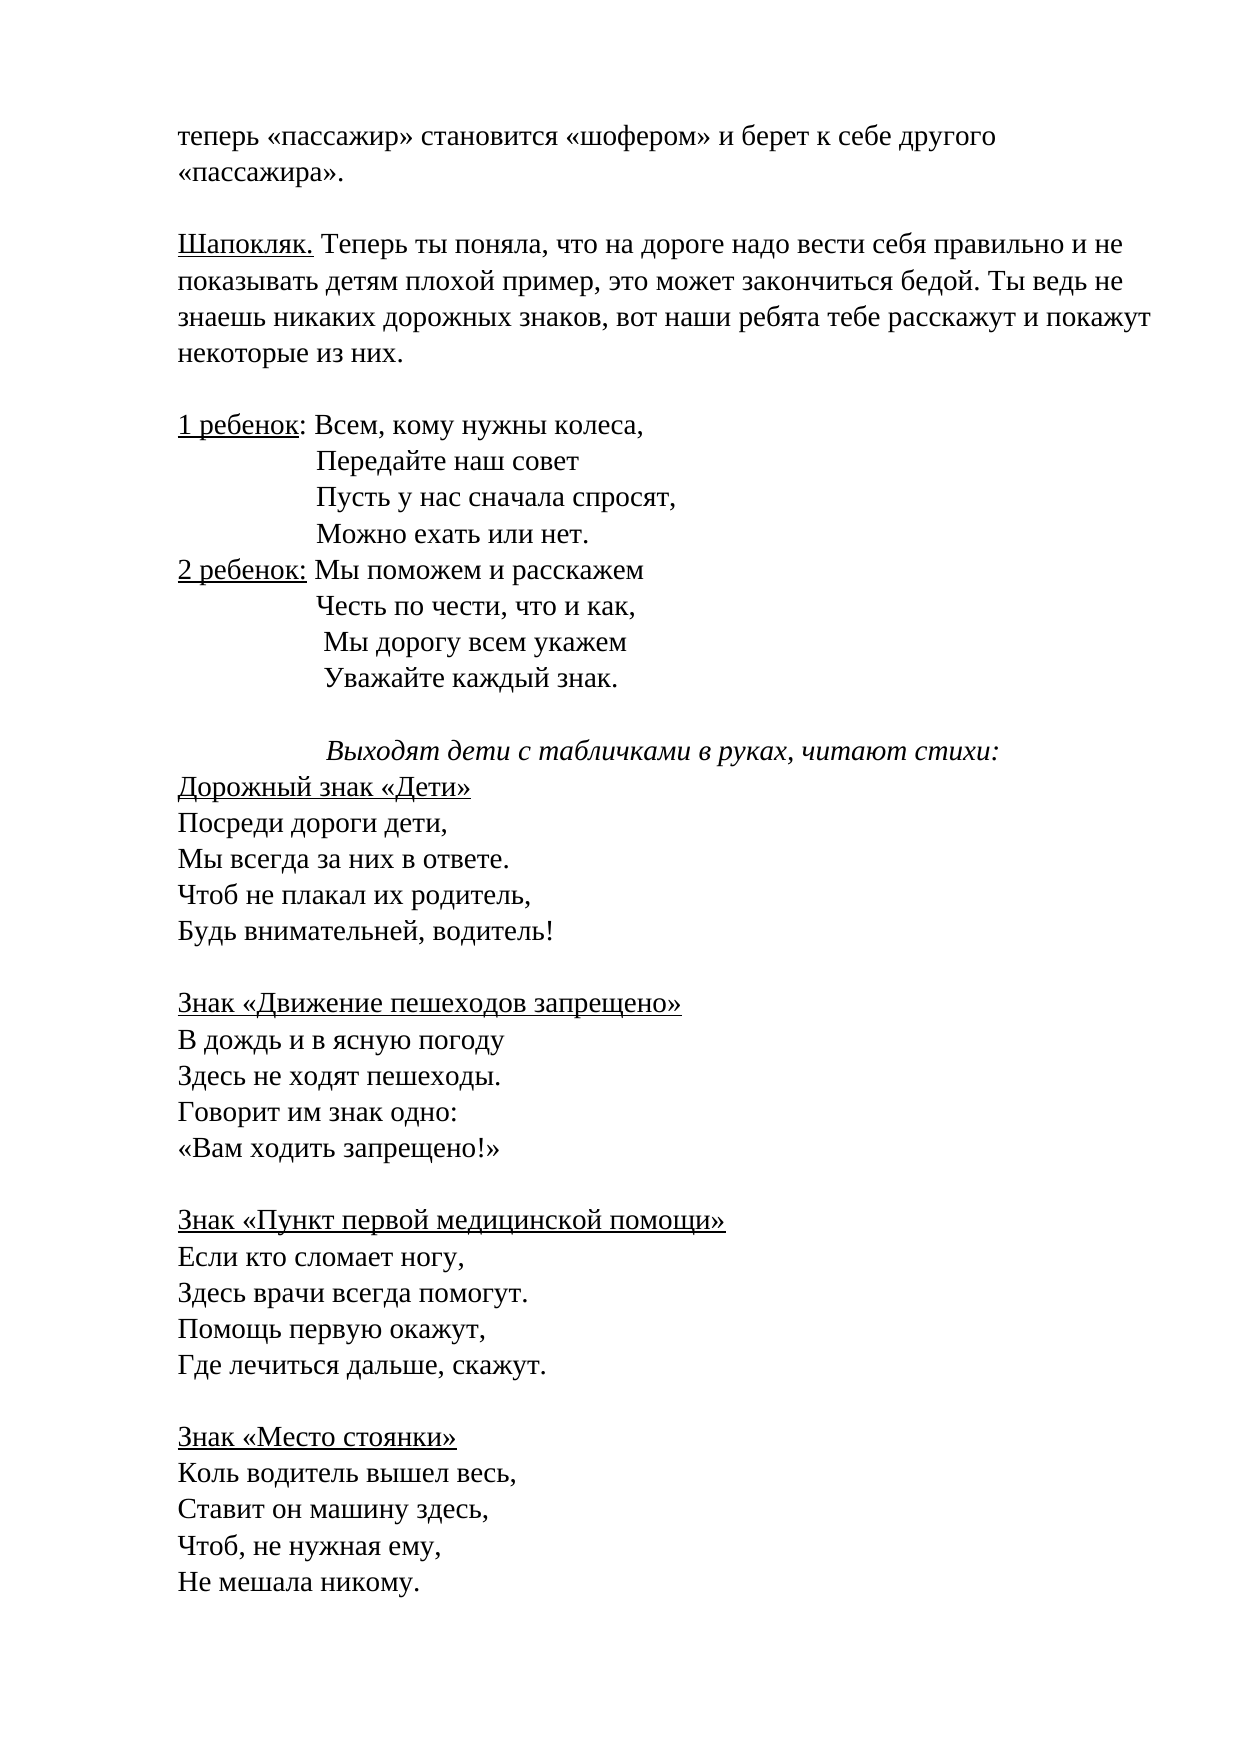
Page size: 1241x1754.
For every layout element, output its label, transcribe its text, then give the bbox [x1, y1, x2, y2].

text Коль водитель вышел весь, [177, 1456, 1152, 1489]
text Чтоб не плакал их родитель, [177, 877, 1152, 911]
text Знак «Место стоянки» [177, 1419, 1152, 1453]
text Говорит им знак одно: [177, 1094, 1152, 1128]
text Пусть у нас сначала спросят, [177, 479, 1152, 513]
text Знак «Движение пешеходов запрещено» [177, 986, 1152, 1019]
text Мы всегда за них в ответе. [177, 841, 1152, 874]
text Чтоб, не нужная ему, [177, 1528, 1152, 1561]
text Будь внимательней, водитель! [177, 913, 1152, 947]
text Шапокляк. Теперь ты поняла, что на дороге надо вести себя правильно и не показывать детям плохой пример, это может закончиться бедой. Ты ведь не знаешь никаких дорожных знаков, вот наши ребята тебе расскажут и покажут некоторые из них. [177, 227, 1152, 368]
text Здесь не ходят пешеходы. [177, 1058, 1152, 1091]
text Где лечиться дальше, скажут. [177, 1347, 1152, 1381]
text В дождь и в ясную погоду [177, 1022, 1152, 1055]
text Посреди дороги дети, [177, 805, 1152, 838]
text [177, 118, 1152, 188]
text 2 ребенок: Мы поможем и расскажем [177, 552, 1152, 585]
text Дорожный знак «Дети» [177, 769, 1152, 802]
text Если кто сломает ногу, [177, 1239, 1152, 1272]
text Здесь врачи всегда помогут. [177, 1275, 1152, 1308]
text Уважайте каждый знак. [177, 660, 1152, 694]
text Знак «Пункт первой медицинской помощи» [177, 1202, 1152, 1236]
text Можно ехать или нет. [177, 516, 1152, 549]
text Помощь первую окажут, [177, 1311, 1152, 1344]
text Не мешала никому. [177, 1564, 1152, 1597]
text Мы дорогу всем укажем [177, 624, 1152, 658]
text Честь по чести, что и как, [177, 588, 1152, 622]
text Выходят дети с табличками в руках, читают стихи: [177, 733, 1152, 766]
text Передайте наш совет [177, 443, 1152, 477]
text 1 ребенок: Всем, кому нужны колеса, [177, 407, 1152, 441]
text Ставит он машину здесь, [177, 1492, 1152, 1525]
text «Вам ходить запрещено!» [177, 1130, 1152, 1164]
